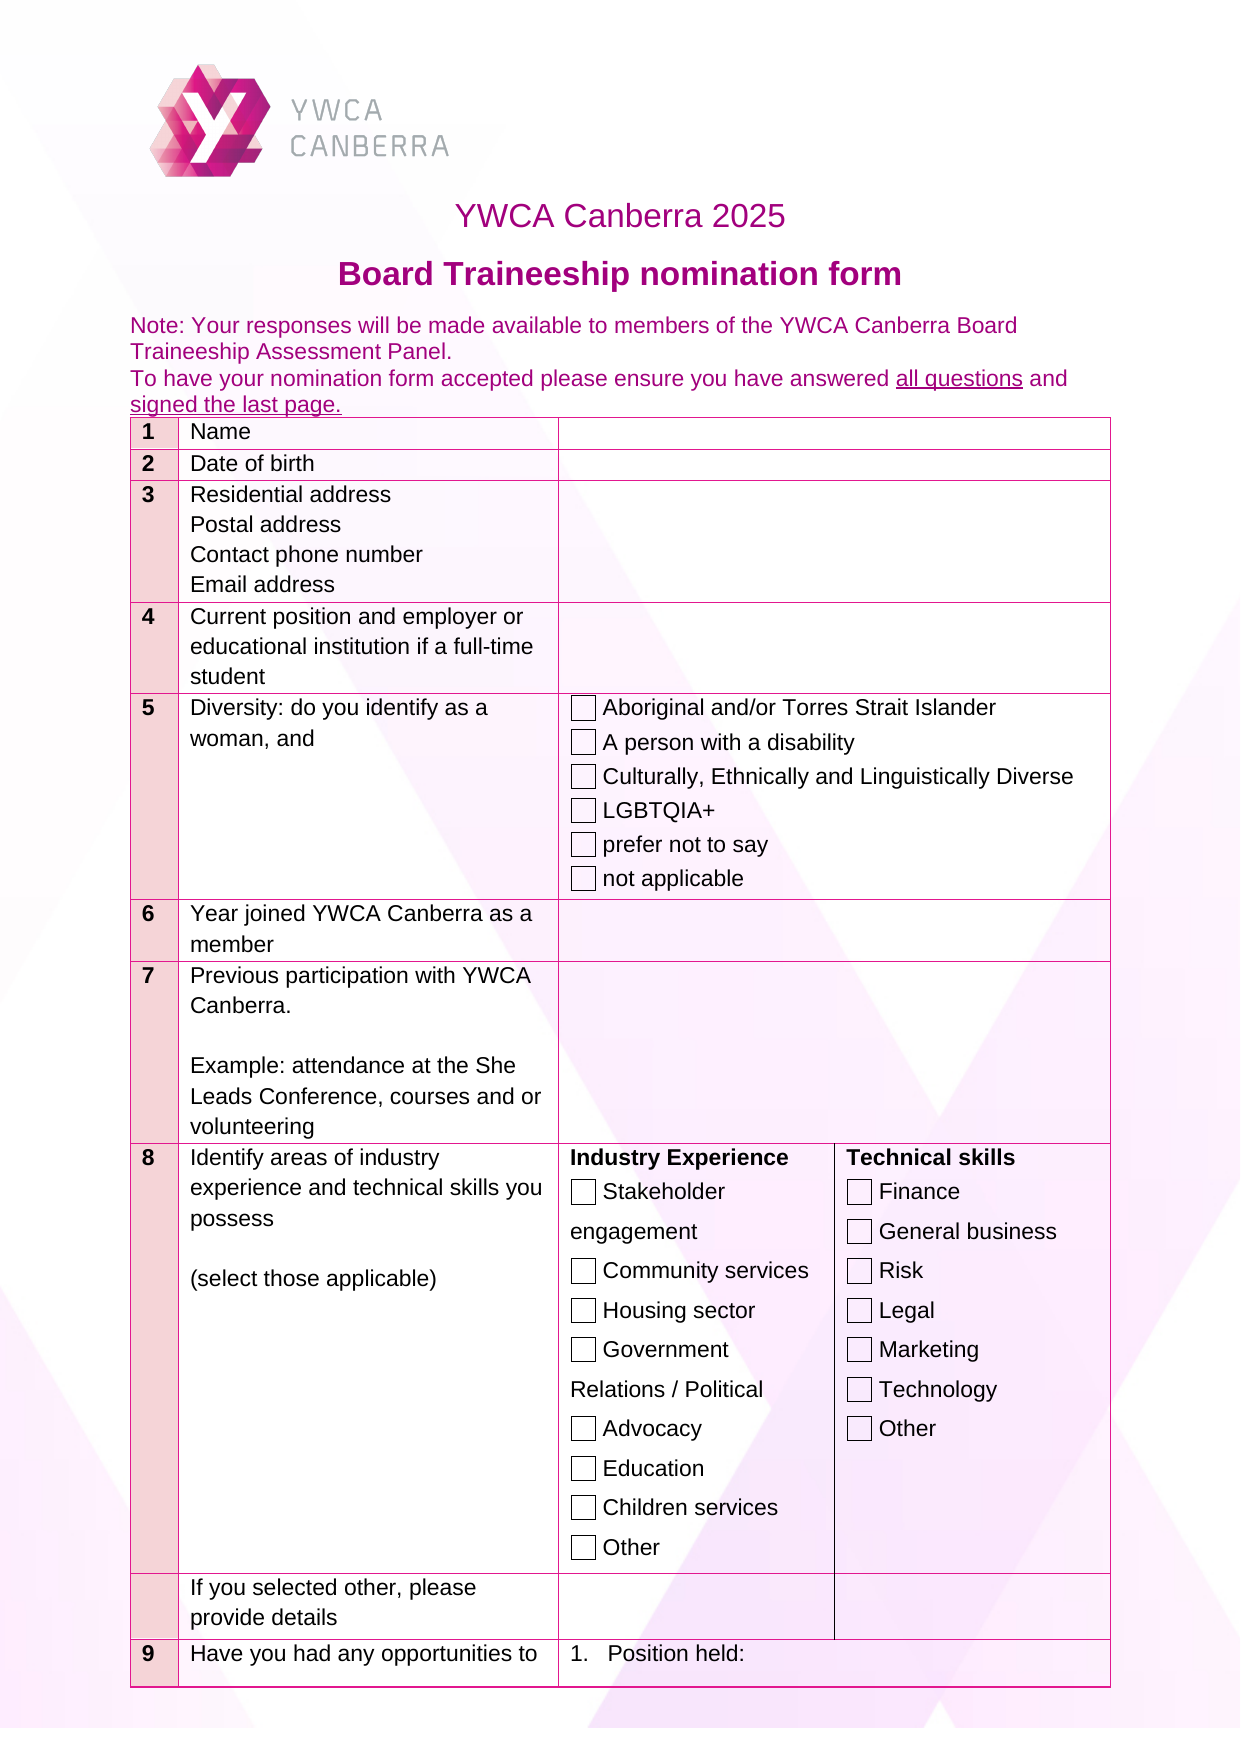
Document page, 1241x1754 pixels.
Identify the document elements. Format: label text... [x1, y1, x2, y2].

table_cell [559, 962, 1110, 1143]
table_cell [559, 603, 1110, 693]
table_cell Year joined YWCA Canberra as a member [179, 900, 558, 961]
table_cell Identify areas of industry experience and technical skills you possess (select those applicable) [179, 1144, 558, 1573]
table_cell [835, 1574, 1110, 1638]
table_cell 8 [131, 1144, 178, 1573]
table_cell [559, 1640, 1110, 1686]
table_cell Diversity: do you identify as a woman, and [179, 694, 558, 899]
table_cell If you selected other, please provide details [179, 1574, 558, 1638]
table_header 1 [131, 418, 178, 448]
table_cell Previous participation with YWCA Canberra. Example: attendance at the She Leads Conference, courses and or volunteering [179, 962, 558, 1143]
table_cell 6 [131, 900, 178, 961]
picture [0, 0, 1241, 1728]
table_cell [559, 450, 1110, 480]
table_cell 4 [131, 603, 178, 693]
table_cell 5 [131, 694, 178, 899]
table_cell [179, 1640, 558, 1686]
table_header Name [179, 418, 558, 448]
table_cell Residential address Postal address Contact phone number Email address [179, 481, 558, 602]
table_cell Technical skills Finance General business Risk Legal Marketing Technology Other [835, 1144, 1110, 1573]
table_header [559, 418, 1110, 448]
table_cell Aboriginal and/or Torres Strait Islander A person with a disability Culturally, Ethnically and Linguistically Diverse LGBTQIA+ prefer not to say not applicable [559, 694, 1110, 899]
text YWCA Canberra 2025 [130, 196, 1110, 235]
table_cell [559, 1574, 834, 1638]
table_cell Date of birth [179, 450, 558, 480]
table_cell 7 [131, 962, 178, 1143]
text Board Traineeship nomination form [130, 254, 1110, 292]
table_cell Current position and employer or educational institution if a full-time student [179, 603, 558, 693]
text Note: Your responses will be made available to members of the YWCA Canberra Board Traineeship Assessment Panel. [130, 312, 1110, 364]
text To have your nomination form accepted please ensure you have answered all questions and signed the last page. [130, 364, 1110, 417]
table_cell 9 [131, 1640, 178, 1686]
table_cell [559, 481, 1110, 602]
table_cell [559, 900, 1110, 961]
table_cell Industry Experience Stakeholder engagement Community services Housing sector Government Relations / Political Advocacy Education Children services Other [559, 1144, 834, 1573]
table_cell [131, 1574, 178, 1638]
table_cell 2 [131, 450, 178, 480]
table_cell 3 [131, 481, 178, 602]
